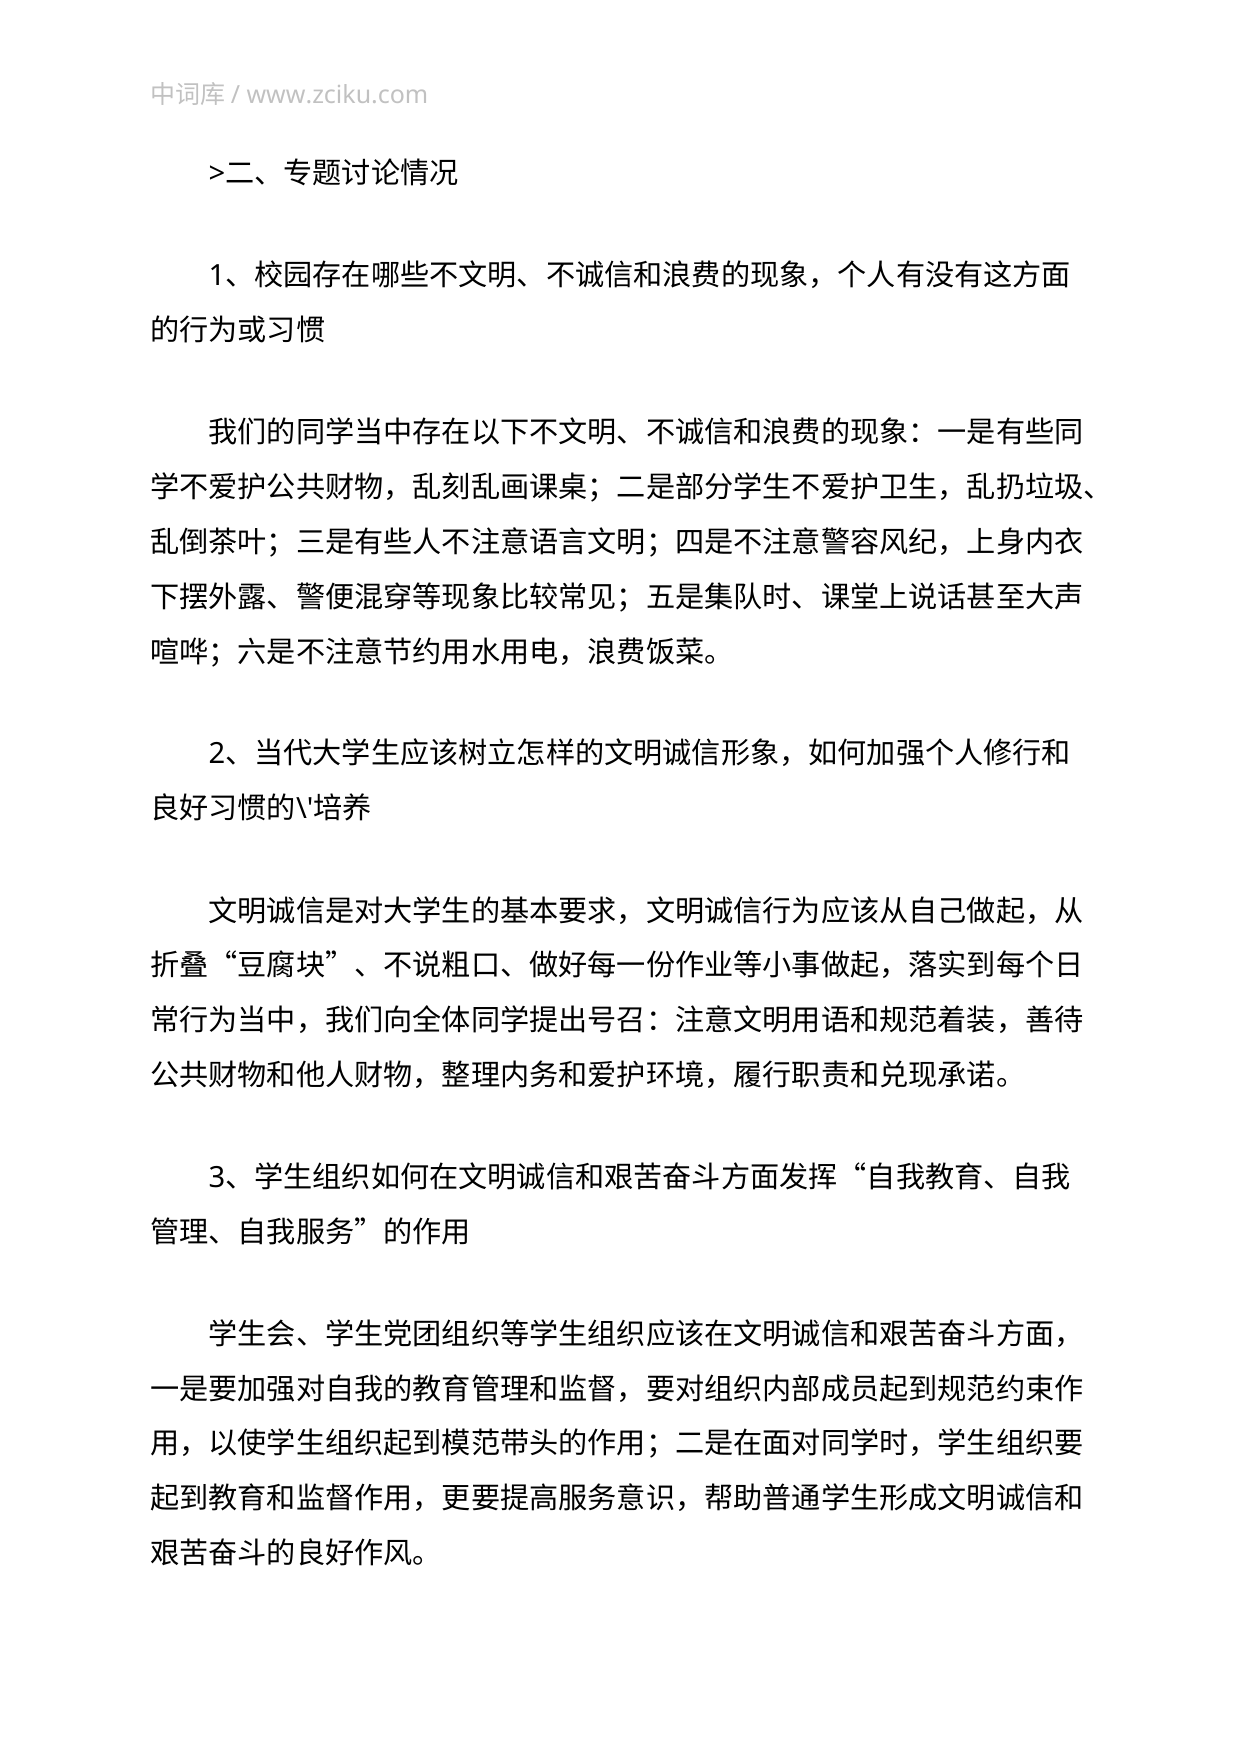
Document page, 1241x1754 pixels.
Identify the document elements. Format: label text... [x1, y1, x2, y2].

text 2、当代大学生应该树立怎样的文明诚信形象，如何加强个人修行和良好习惯的\'培养 [150, 730, 1090, 827]
text >二、专题讨论情况 [150, 150, 1090, 192]
text 3、学生组织如何在文明诚信和艰苦奋斗方面发挥“自我教育、自我管理、自我服务”的作用 [150, 1153, 1090, 1251]
text 1、校园存在哪些不文明、不诚信和浪费的现象，个人有没有这方面的行为或习惯 [150, 252, 1090, 349]
text 我们的同学当中存在以下不文明、不诚信和浪费的现象：一是有些同学不爱护公共财物，乱刻乱画课桌；二是部分学生不爱护卫生，乱扔垃圾、乱倒茶叶；三是有些人不注意语言文明；四是不注意警容风纪，上身内衣下摆外露、警便混穿等现象比较常见；五是集队时、课堂上说话甚至大声喧哗；六是不注意节约用水用电，浪费饭菜。 [150, 409, 1090, 671]
text 学生会、学生党团组织等学生组织应该在文明诚信和艰苦奋斗方面，一是要加强对自我的教育管理和监督，要对组织内部成员起到规范约束作用，以使学生组织起到模范带头的作用；二是在面对同学时，学生组织要起到教育和监督作用，更要提高服务意识，帮助普通学生形成文明诚信和艰苦奋斗的良好作风。 [150, 1310, 1090, 1572]
text 文明诚信是对大学生的基本要求，文明诚信行为应该从自己做起，从折叠“豆腐块”、不说粗口、做好每一份作业等小事做起，落实到每个日常行为当中，我们向全体同学提出号召：注意文明用语和规范着装，善待公共财物和他人财物，整理内务和爱护环境，履行职责和兑现承诺。 [150, 887, 1090, 1094]
